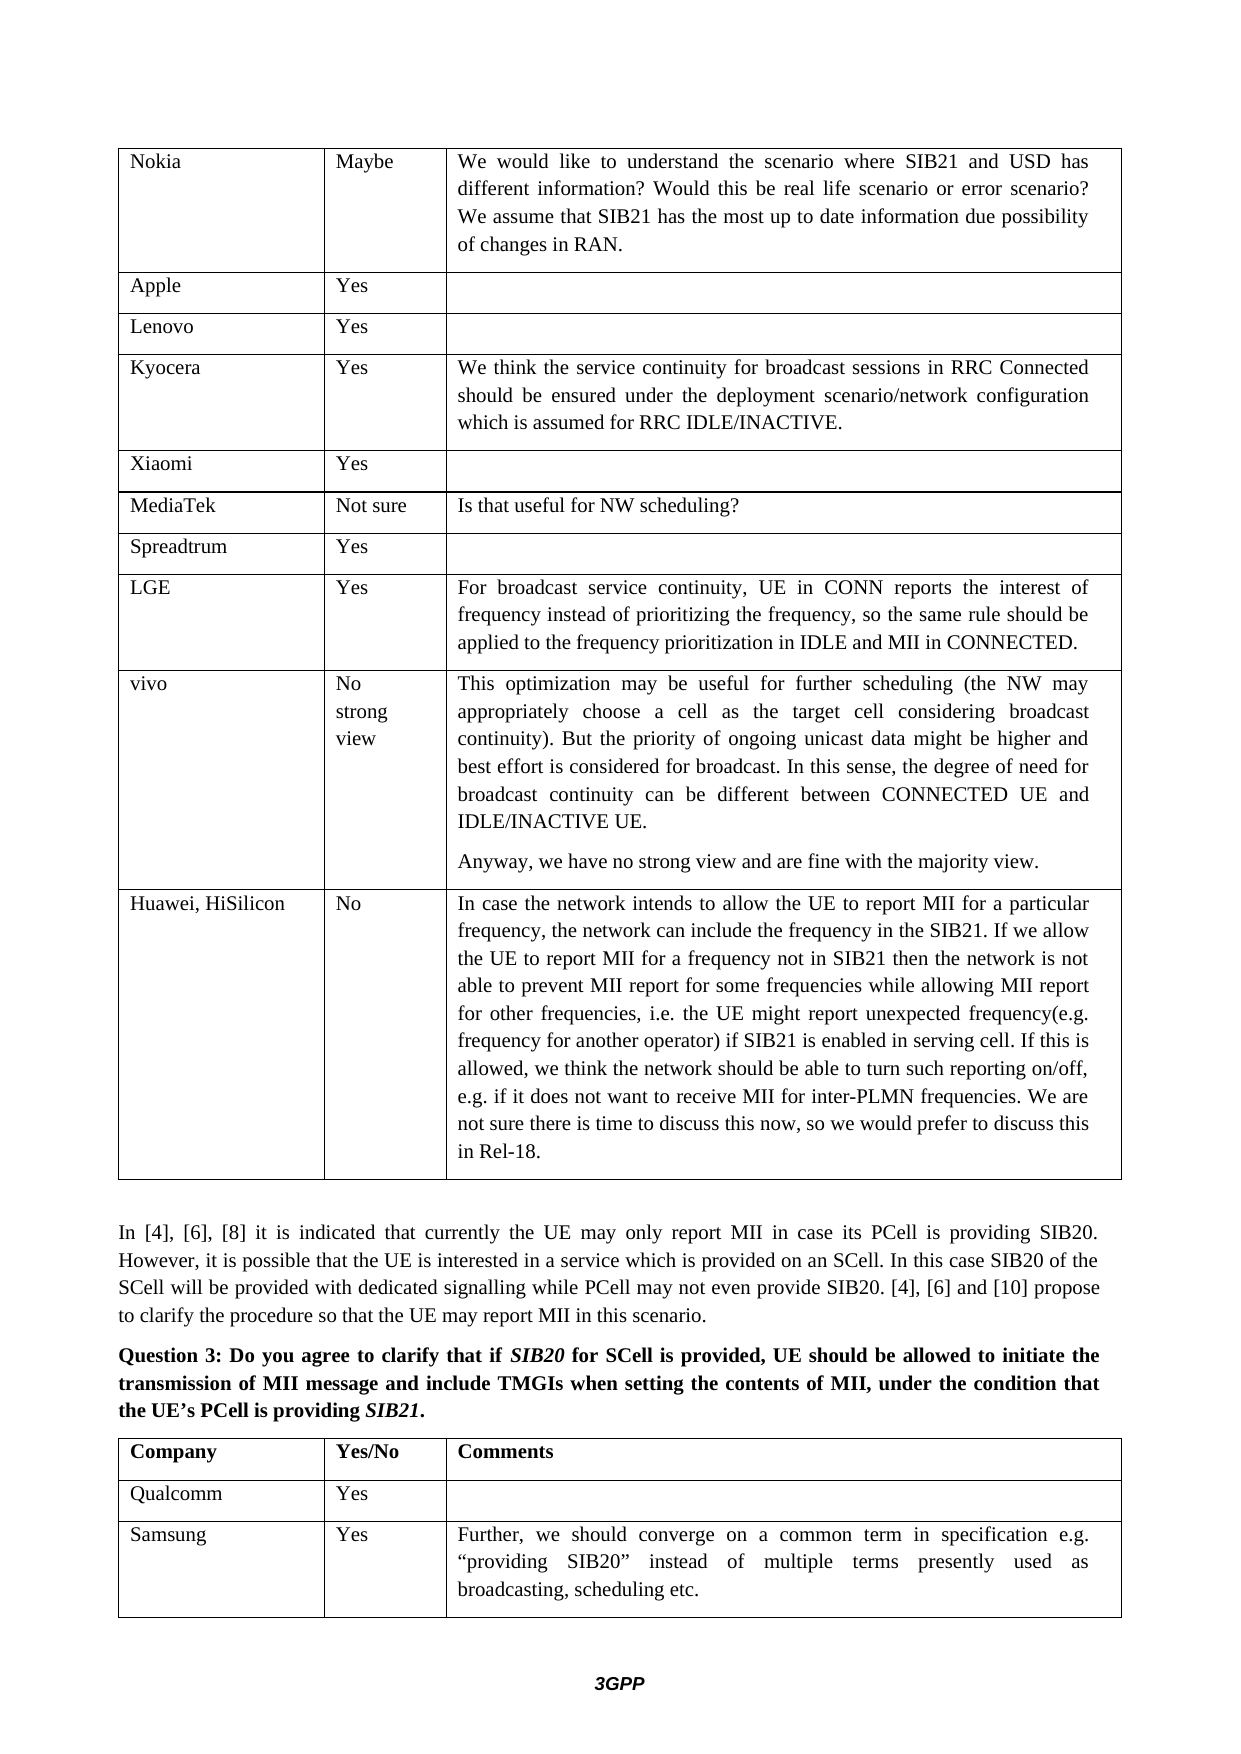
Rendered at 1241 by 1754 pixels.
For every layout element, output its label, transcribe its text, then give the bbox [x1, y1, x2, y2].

table_cell MediaTek [119, 493, 324, 533]
table_cell Samsung [119, 1522, 324, 1617]
table_cell [447, 1481, 1121, 1521]
table_cell Is that useful for NW scheduling? [447, 493, 1121, 533]
table_header Yes/No [325, 1439, 446, 1479]
table_cell Qualcomm [119, 1481, 324, 1521]
table_cell For broadcast service continuity, UE in CONN reports the interest of frequency instead of prioritizing the frequency, so the same rule should be applied to the frequency prioritization in IDLE and MII in CONNECTED. [447, 575, 1121, 670]
table_cell Lenovo [119, 314, 324, 354]
table_cell We would like to understand the scenario where SIB21 and USD has different information? Would this be real life scenario or error scenario? We assume that SIB21 has the most up to date information due possibility of changes in RAN. [447, 149, 1121, 272]
table_cell [447, 451, 1121, 491]
table_cell Yes [325, 451, 446, 491]
table_header Comments [447, 1439, 1121, 1479]
table_cell Huawei, HiSilicon [119, 890, 324, 1179]
table_cell Maybe [325, 149, 446, 272]
table_cell [447, 314, 1121, 354]
table_cell Yes [325, 355, 446, 450]
table_cell Yes [325, 273, 446, 313]
text Question 3: Do you agree to clarify that if SIB20 for SCell is provided, UE should be allowed to initiate the transmission of MII message and include TMGIs when setting the contents of MII, under the condition that the UE’s PCell is providing SIB21. [118, 1343, 1101, 1422]
table_cell No [325, 890, 446, 1179]
table_cell Xiaomi [119, 451, 324, 491]
text In [4], [6], [8] it is indicated that currently the UE may only report MII in case its PCell is providing SIB20. However, it is possible that the UE is interested in a service which is provided on an SCell. In this case SIB20 of the SCell will be provided with dedicated signalling while PCell may not even provide SIB20. [4], [6] and [10] propose to clarify the procedure so that the UE may report MII in this scenario. [118, 1220, 1101, 1327]
table_cell Kyocera [119, 355, 324, 450]
table_cell Yes [325, 1481, 446, 1521]
table_cell No strong view [325, 671, 446, 889]
table_cell We think the service continuity for broadcast sessions in RRC Connected should be ensured under the deployment scenario/network configuration which is assumed for RRC IDLE/INACTIVE. [447, 355, 1121, 450]
table_cell Nokia [119, 149, 324, 272]
table_cell Yes [325, 575, 446, 670]
table_cell Spreadtrum [119, 534, 324, 574]
table_cell [447, 534, 1121, 574]
table_cell Yes [325, 314, 446, 354]
table_cell In case the network intends to allow the UE to report MII for a particular frequency, the network can include the frequency in the SIB21. If we allow the UE to report MII for a frequency not in SIB21 then the network is not able to prevent MII report for some frequencies while allowing MII report for other frequencies, i.e. the UE might report unexpected frequency(e.g. frequency for another operator) if SIB21 is enabled in serving cell. If this is allowed, we think the network should be able to turn such reporting on/off, e.g. if it does not want to receive MII for inter-PLMN frequencies. We are not sure there is time to discuss this now, so we would prefer to discuss this in Rel-18. [447, 890, 1121, 1179]
table_cell Not sure [325, 493, 446, 533]
table_cell Yes [325, 534, 446, 574]
table_header Company [119, 1439, 324, 1479]
table_cell LGE [119, 575, 324, 670]
table_cell Apple [119, 273, 324, 313]
table_cell vivo [119, 671, 324, 889]
table_cell Further, we should converge on a common term in specification e.g. “providing SIB20” instead of multiple terms presently used as broadcasting, scheduling etc. [447, 1522, 1121, 1617]
table_cell [447, 273, 1121, 313]
table_cell Yes [325, 1522, 446, 1617]
table_cell This optimization may be useful for further scheduling (the NW may appropriately choose a cell as the target cell considering broadcast continuity). But the priority of ongoing unicast data might be higher and best effort is considered for broadcast. In this sense, the degree of need for broadcast continuity can be different between CONNECTED UE and IDLE/INACTIVE UE. Anyway, we have no strong view and are fine with the majority view. [447, 671, 1121, 889]
